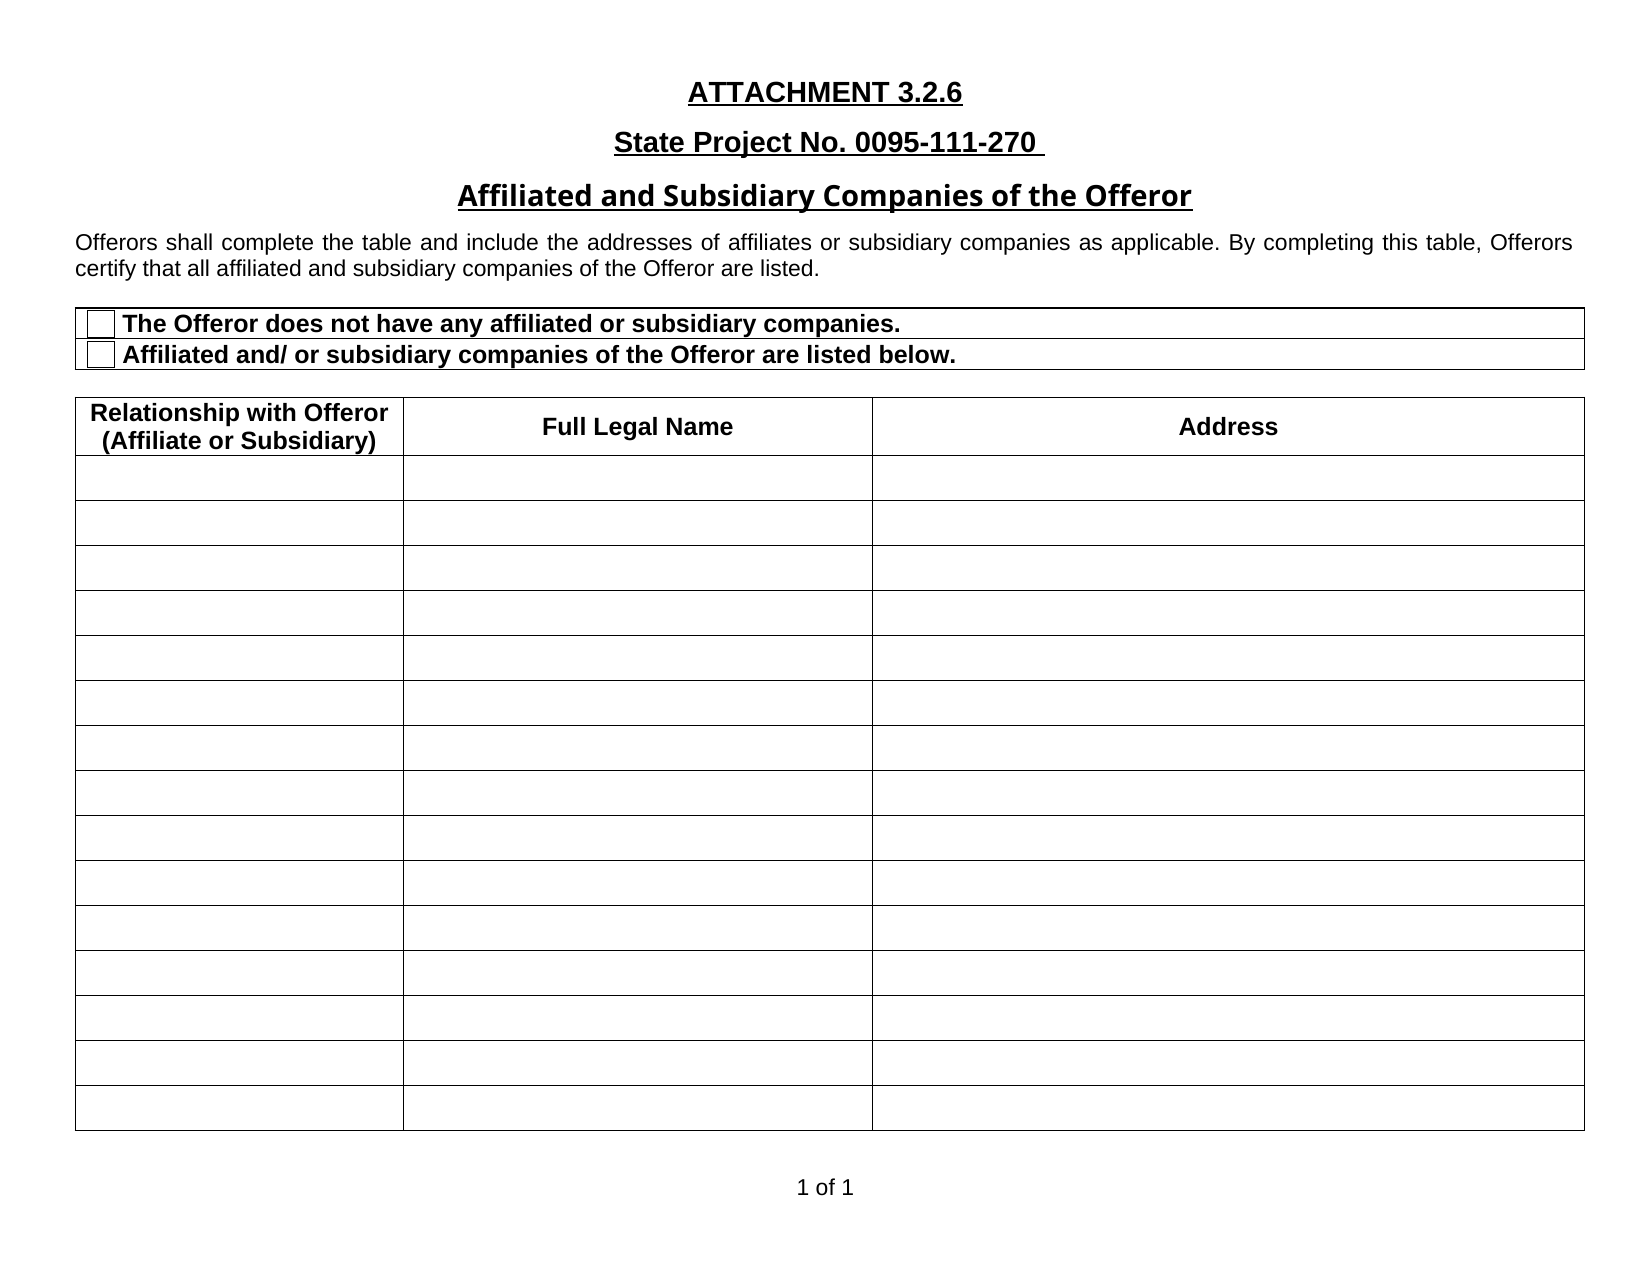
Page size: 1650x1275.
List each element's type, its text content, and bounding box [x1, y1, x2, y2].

table_cell [76, 501, 403, 545]
table_header Full Legal Name [404, 398, 872, 455]
table_cell [404, 501, 872, 545]
table_cell [404, 906, 872, 950]
text Offerors shall complete the table and include the addresses of affiliates or subsidiary companies as applicable. By completing this table, Offerors certify that all affiliated and subsidiary companies of the Offeror are listed. [75, 228, 1575, 281]
table_cell [873, 546, 1584, 590]
table_cell [404, 681, 872, 725]
table_cell [873, 816, 1584, 860]
table_cell [873, 1041, 1584, 1085]
table_cell [873, 1086, 1584, 1130]
table_cell [873, 906, 1584, 950]
table_cell [76, 591, 403, 635]
table_cell [76, 951, 403, 995]
table_cell [873, 951, 1584, 995]
table_cell [404, 546, 872, 590]
table_cell [76, 1041, 403, 1085]
table_cell [404, 456, 872, 500]
table_cell [76, 1086, 403, 1130]
table_cell [76, 996, 403, 1040]
table_cell [76, 771, 403, 815]
table_cell [873, 591, 1584, 635]
table_cell [873, 681, 1584, 725]
table_cell [76, 681, 403, 725]
table_cell [76, 861, 403, 905]
table_cell [76, 906, 403, 950]
table_cell [873, 636, 1584, 680]
table_cell [873, 996, 1584, 1040]
table_cell [76, 456, 403, 500]
table_cell [76, 636, 403, 680]
table_cell [873, 456, 1584, 500]
table_cell [404, 726, 872, 770]
table_cell [76, 726, 403, 770]
table_cell [404, 636, 872, 680]
table_cell [873, 726, 1584, 770]
table_cell [76, 816, 403, 860]
table_cell Affiliated and/ or subsidiary companies of the Offeror are listed below. [76, 339, 1584, 369]
table_cell [404, 771, 872, 815]
table_cell [873, 771, 1584, 815]
table_cell [404, 1041, 872, 1085]
table_cell [404, 996, 872, 1040]
table_cell [404, 591, 872, 635]
table_cell [404, 861, 872, 905]
table_cell [404, 1086, 872, 1130]
table_cell [404, 816, 872, 860]
table_cell [873, 861, 1584, 905]
table_header Relationship with Offeror (Affiliate or Subsidiary) [76, 398, 403, 455]
table_header The Offeror does not have any affiliated or subsidiary companies. [76, 309, 1584, 338]
table_header Address [873, 398, 1584, 455]
table_cell [76, 546, 403, 590]
table_cell [404, 951, 872, 995]
table_cell [873, 501, 1584, 545]
